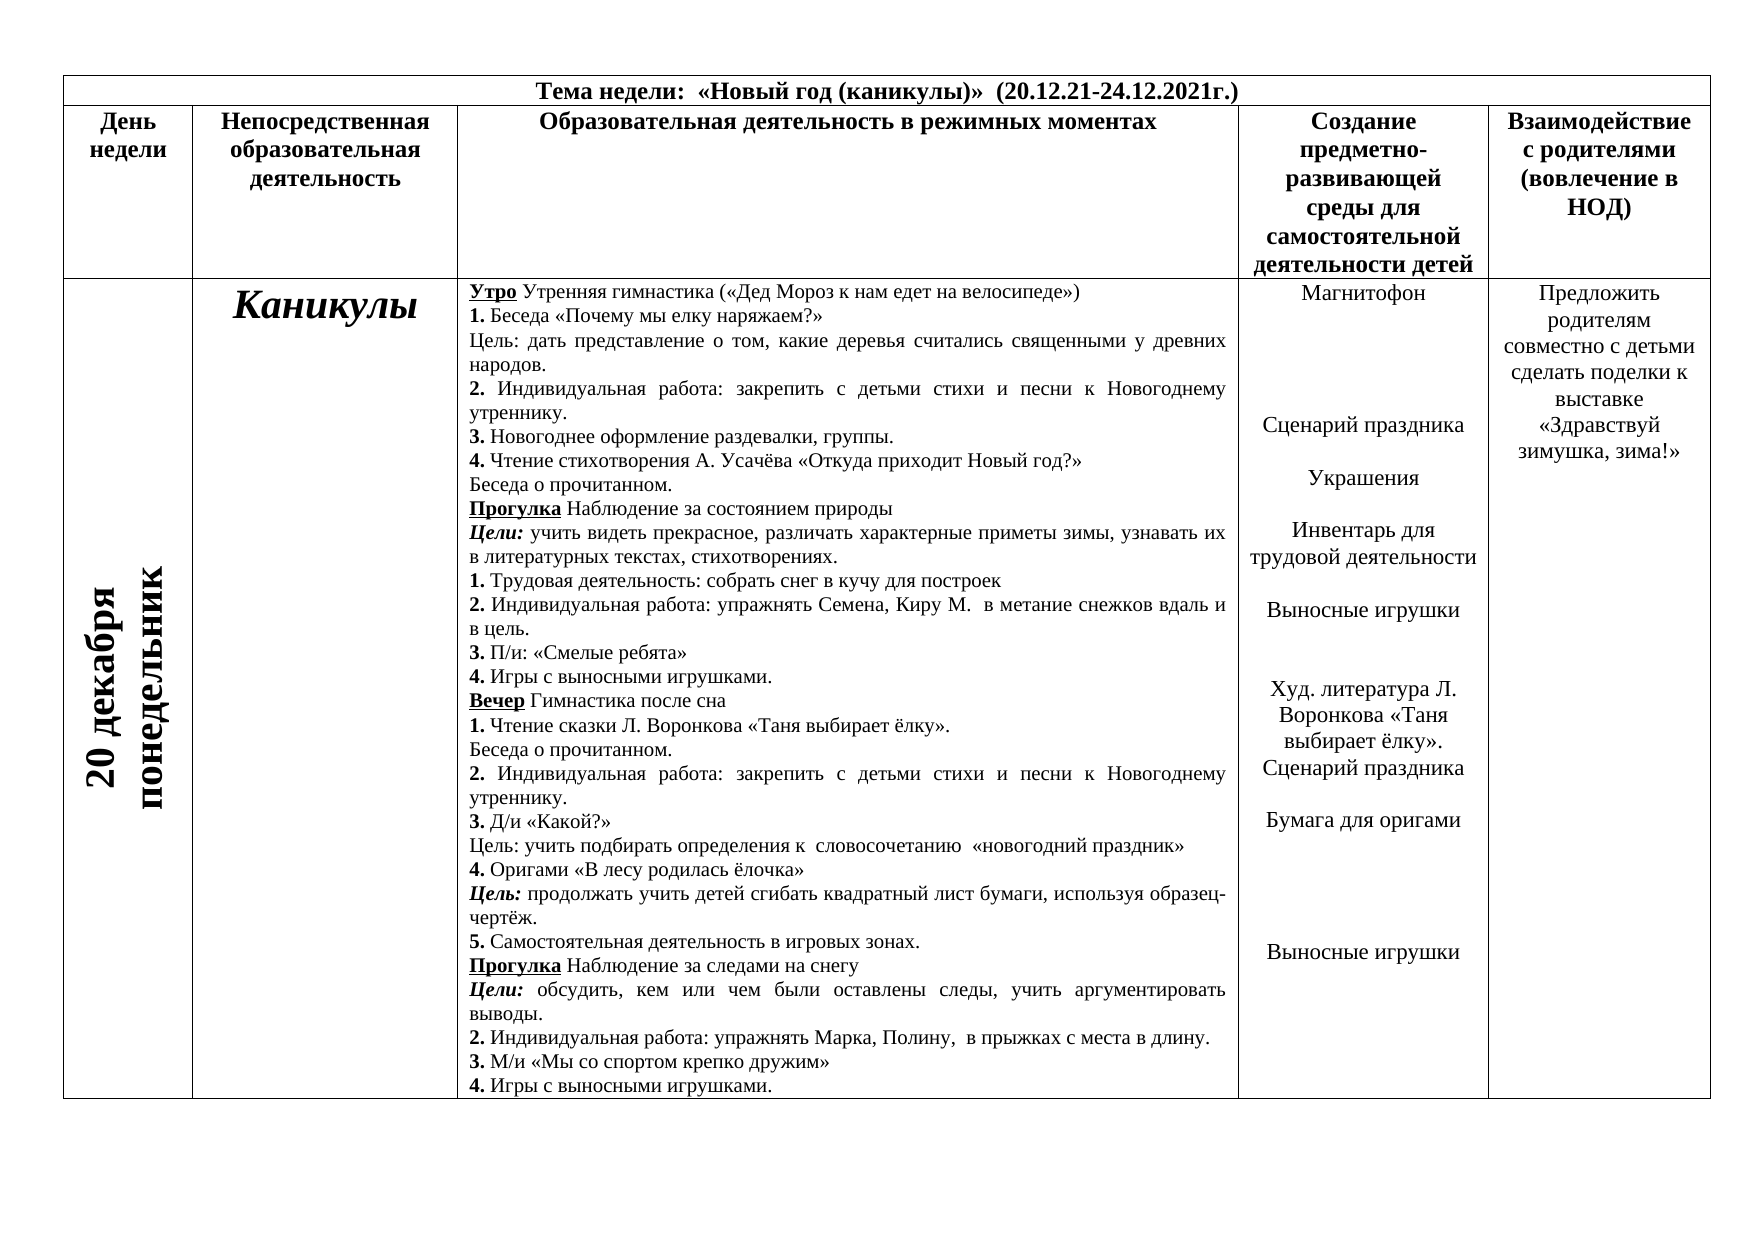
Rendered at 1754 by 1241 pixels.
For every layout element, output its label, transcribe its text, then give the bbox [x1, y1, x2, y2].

table_cell Магнитофон Сценарий праздника Украшения Инвентарь для трудовой деятельности Выносные игрушки Худ. литература Л. Воронкова «Таня выбирает ёлку». Сценарий праздника Бумага для оригами Выносные игрушки [1239, 279, 1488, 1097]
table_cell Утро Утренняя гимнастика («Дед Мороз к нам едет на велосипеде») 1. Беседа «Почему мы елку наряжаем?» Цель: дать представление о том, какие деревья считались священными у древних народов. 2. Индивидуальная работа: закрепить с детьми стихи и песни к Новогоднему утреннику. 3. Новогоднее оформление раздевалки, группы. 4. Чтение стихотворения А. Усачёва «Откуда приходит Новый год?» Беседа о прочитанном. Прогулка Наблюдение за состоянием природы Цели: учить видеть прекрасное, различать характерные приметы зимы, узнавать их в литературных текстах, стихотворениях. 1. Трудовая деятельность: собрать снег в кучу для построек 2. Индивидуальная работа: упражнять Семена, Киру М. в метание снежков вдаль и в цель. 3. П/и: «Смелые ребята» 4. Игры с выносными игрушками. Вечер Гимнастика после сна 1. Чтение сказки Л. Воронкова «Таня выбирает ёлку». Беседа о прочитанном. 2. Индивидуальная работа: закрепить с детьми стихи и песни к Новогоднему утреннику. 3. Д/и «Какой?» Цель: учить подбирать определения к словосочетанию «новогодний праздник» 4. Оригами «В лесу родилась ёлочка» Цель: продолжать учить детей сгибать квадратный лист бумаги, используя образец-чертёж. 5. Самостоятельная деятельность в игровых зонах. Прогулка Наблюдение за следами на снегу Цели: обсудить, кем или чем были оставлены следы, учить аргументировать выводы. 2. Индивидуальная работа: упражнять Марка, Полину, в прыжках с места в длину. 3. М/и «Мы со спортом крепко дружим» 4. Игры с выносными игрушками. [458, 279, 1238, 1097]
table_cell День недели [64, 106, 192, 278]
table_cell 20 декабря понедельник [64, 279, 192, 1097]
table_cell Создание предметно-развивающей среды для самостоятельной деятельности детей [1239, 106, 1488, 278]
table_cell Взаимодействие с родителями (вовлечение в НОД) [1489, 106, 1710, 278]
table_cell Образовательная деятельность в режимных моментах [458, 106, 1238, 278]
table_cell Непосредственная образовательная деятельность [193, 106, 457, 278]
table_cell Каникулы [193, 279, 457, 1097]
table_cell Предложить родителям совместно с детьми сделать поделки к выставке «Здравствуй зимушка, зима!» [1489, 279, 1710, 1097]
table_header Тема недели: «Новый год (каникулы)» (20.12.21-24.12.2021г.) [64, 76, 1710, 105]
